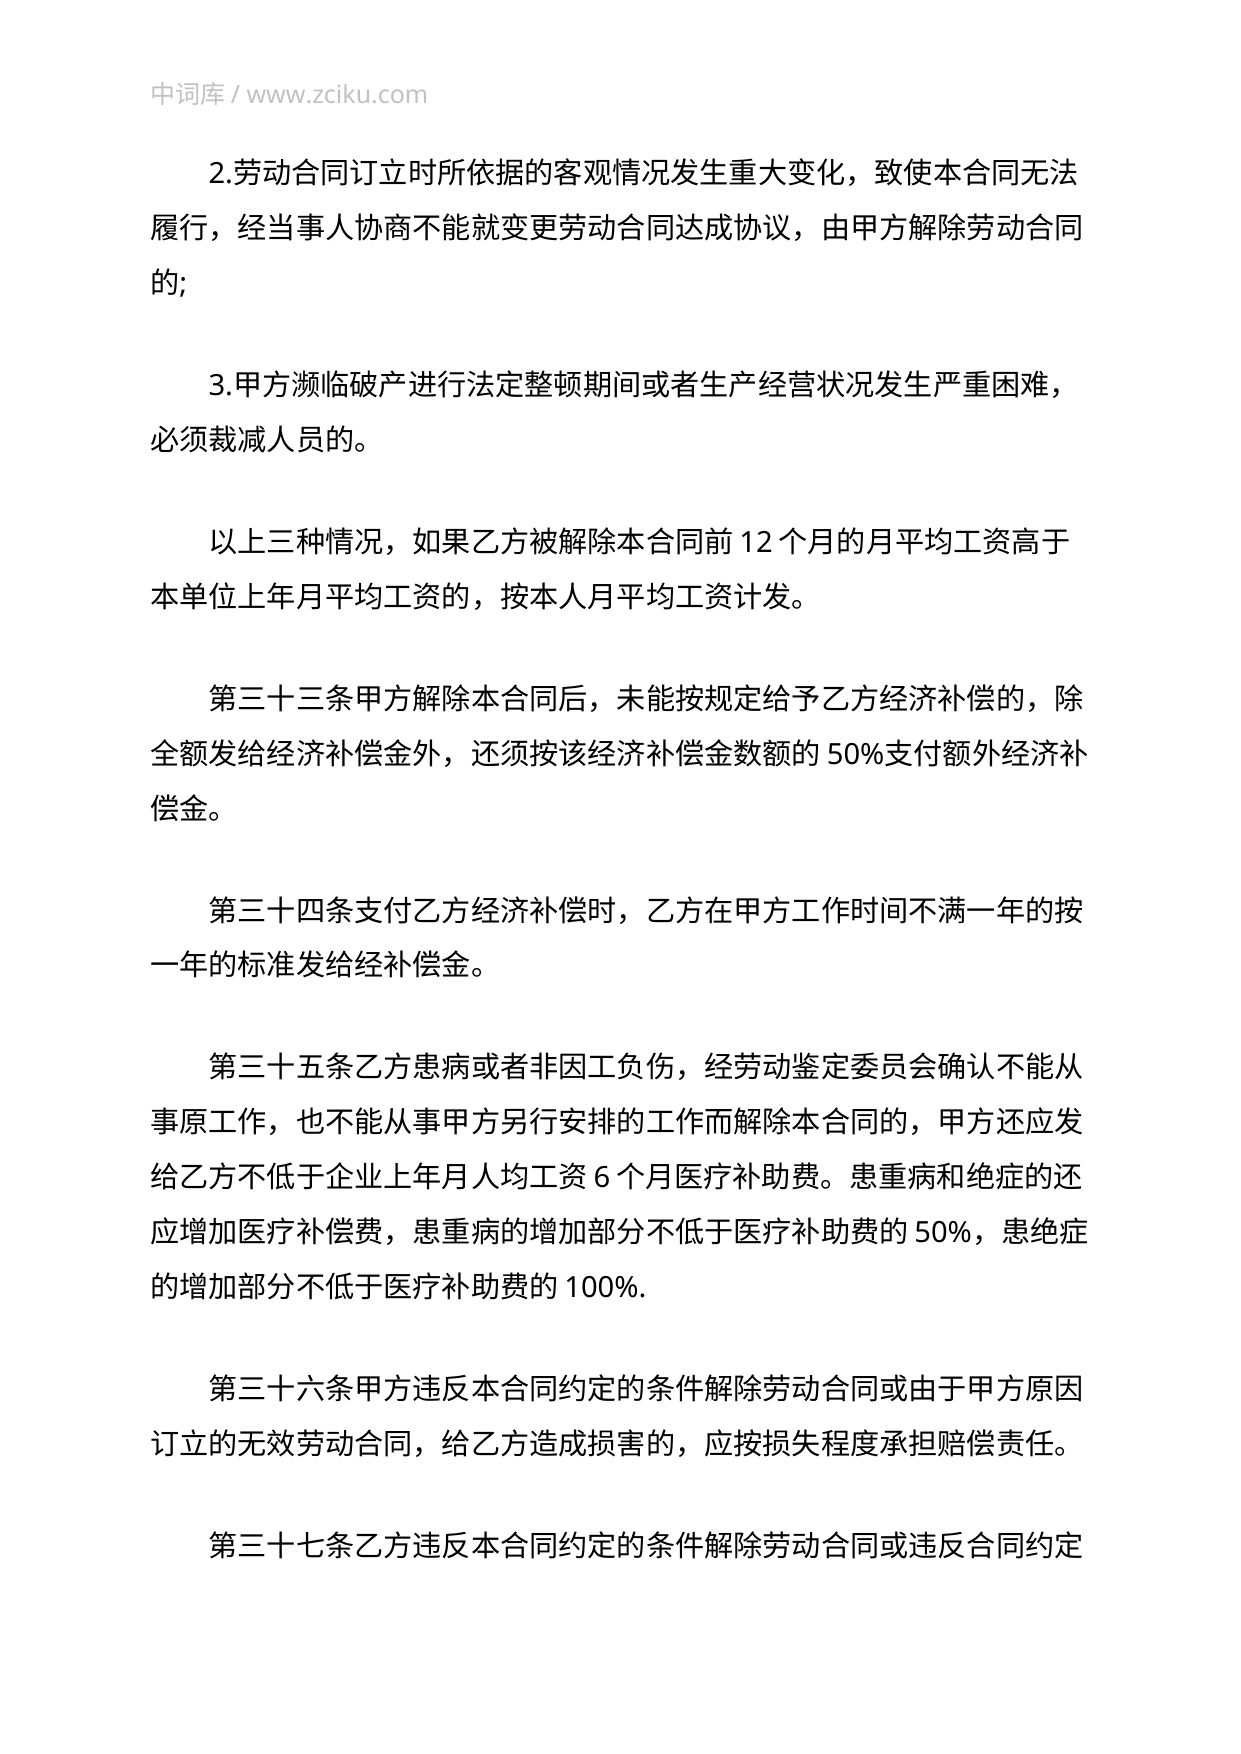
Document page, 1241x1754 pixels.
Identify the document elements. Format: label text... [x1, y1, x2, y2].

text 第三十六条甲方违反本合同约定的条件解除劳动合同或由于甲方原因订立的无效劳动合同，给乙方造成损害的，应按损失程度承担赔偿责任。 [150, 1366, 1090, 1463]
text 第三十四条支付乙方经济补偿时，乙方在甲方工作时间不满一年的按一年的标准发给经补偿金。 [150, 887, 1090, 984]
text 以上三种情况，如果乙方被解除本合同前12个月的月平均工资高于本单位上年月平均工资的，按本人月平均工资计发。 [150, 519, 1090, 616]
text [150, 1522, 1090, 1564]
text 第三十三条甲方解除本合同后，未能按规定给予乙方经济补偿的，除全额发给经济补偿金外，还须按该经济补偿金数额的50%支付额外经济补偿金。 [150, 675, 1090, 828]
text 3.甲方濒临破产进行法定整顿期间或者生产经营状况发生严重困难，必须裁减人员的。 [150, 362, 1090, 459]
text 2.劳动合同订立时所依据的客观情况发生重大变化，致使本合同无法履行，经当事人协商不能就变更劳动合同达成协议，由甲方解除劳动合同的; [150, 150, 1090, 302]
text 第三十五条乙方患病或者非因工负伤，经劳动鉴定委员会确认不能从事原工作，也不能从事甲方另行安排的工作而解除本合同的，甲方还应发给乙方不低于企业上年月人均工资6个月医疗补助费。患重病和绝症的还应增加医疗补偿费，患重病的增加部分不低于医疗补助费的50%，患绝症的增加部分不低于医疗补助费的100%. [150, 1044, 1090, 1306]
